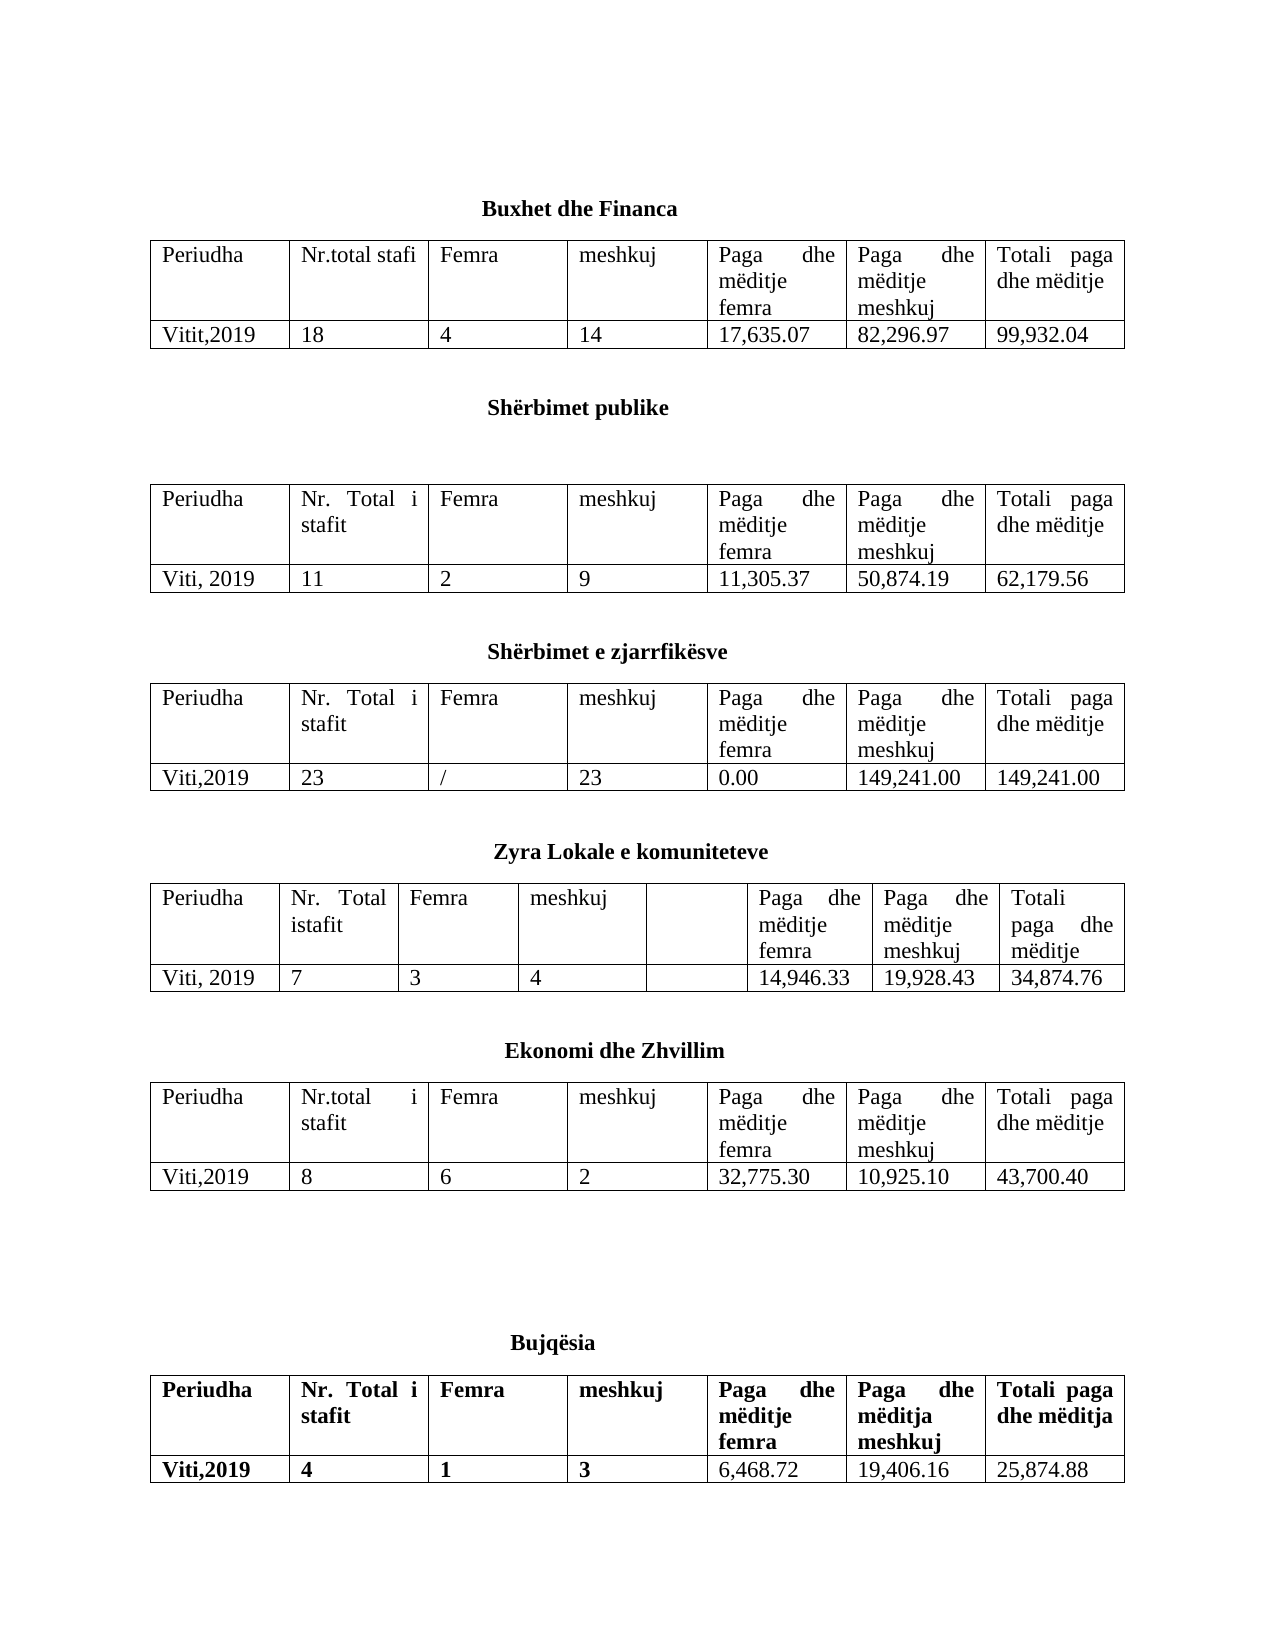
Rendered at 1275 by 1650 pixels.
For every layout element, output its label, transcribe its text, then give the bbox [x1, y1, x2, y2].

table_header Paga dhe mëditje femra [708, 485, 846, 564]
table_cell 19,928.43 [873, 965, 999, 991]
table_header Paga dhe mëditja meshkuj [847, 1376, 985, 1455]
table_cell 11 [290, 565, 428, 592]
table_cell / [429, 764, 567, 790]
text Buxhet dhe Financa [150, 195, 1125, 221]
table_cell 6 [429, 1163, 567, 1189]
table_header Femra [429, 485, 567, 564]
table_header Femra [429, 1083, 567, 1162]
table_cell 34,874.76 [1000, 965, 1124, 991]
table_header Periudha [151, 684, 289, 763]
table_cell 149,241.00 [847, 764, 985, 790]
table_header Paga dhe mëditje femra [708, 684, 846, 763]
table_cell 25,874.88 [986, 1456, 1124, 1482]
table_header Nr. Total istafit [280, 884, 398, 963]
table_header Totali paga dhe mëditje [986, 241, 1124, 320]
table_cell 23 [290, 764, 428, 790]
text Bujqësia [150, 1329, 1125, 1356]
table_cell 7 [280, 965, 398, 991]
table_cell 3 [568, 1456, 707, 1482]
table_header Nr.total stafi [290, 241, 428, 320]
text Shërbimet e zjarrfikësve [150, 638, 1125, 664]
table_header [647, 884, 747, 963]
table_header Paga dhe mëditje meshkuj [847, 485, 985, 564]
table_cell 62,179.56 [986, 565, 1124, 592]
table_header Femra [399, 884, 518, 963]
table_cell 6,468.72 [708, 1456, 846, 1482]
table_cell 17,635.07 [708, 321, 846, 348]
text Ekonomi dhe Zhvillim [150, 1037, 1125, 1063]
table_header meshkuj [568, 1376, 707, 1455]
table_cell 1 [429, 1456, 567, 1482]
table_cell 50,874.19 [847, 565, 985, 592]
table_cell 18 [290, 321, 428, 348]
text Shërbimet publike [150, 394, 1125, 420]
table_cell 9 [568, 565, 707, 592]
table_header Totali paga dhe mëditje [986, 1083, 1124, 1162]
table_header Femra [429, 1376, 567, 1455]
table_header Nr. Total i stafit [290, 684, 428, 763]
table_header Paga dhe mëditje meshkuj [873, 884, 999, 963]
table_header meshkuj [568, 1083, 707, 1162]
table_cell 2 [429, 565, 567, 592]
table_cell 0.00 [708, 764, 846, 790]
table_header meshkuj [568, 485, 707, 564]
table_cell 3 [399, 965, 518, 991]
table_cell 8 [290, 1163, 428, 1189]
table_cell 4 [429, 321, 567, 348]
table_cell 2 [568, 1163, 707, 1189]
table_cell 82,296.97 [847, 321, 985, 348]
text Zyra Lokale e komuniteteve [150, 838, 1125, 864]
table_cell Viti,2019 [151, 1163, 289, 1189]
table_cell 4 [519, 965, 646, 991]
table_header Paga dhe mëditje femra [708, 241, 846, 320]
table_header Totali paga dhe mëditje [986, 684, 1124, 763]
table_cell 14,946.33 [748, 965, 872, 991]
table_header Femra [429, 241, 567, 320]
table_cell 23 [568, 764, 707, 790]
table_header meshkuj [568, 684, 707, 763]
table_cell 10,925.10 [847, 1163, 985, 1189]
table_cell 14 [568, 321, 707, 348]
table_header meshkuj [568, 241, 707, 320]
table_header Periudha [151, 485, 289, 564]
table_header meshkuj [519, 884, 646, 963]
table_cell Viti, 2019 [151, 965, 279, 991]
table_header Paga dhe mëditje meshkuj [847, 684, 985, 763]
table_cell 4 [290, 1456, 428, 1482]
table_cell Viti,2019 [151, 764, 289, 790]
table_header Paga dhe mëditje femra [708, 1376, 846, 1455]
table_header Totali paga dhe mëditja [986, 1376, 1124, 1455]
table_header Nr.total i stafit [290, 1083, 428, 1162]
table_header Nr. Total i stafit [290, 485, 428, 564]
table_cell 19,406.16 [847, 1456, 985, 1482]
table_cell 99,932.04 [986, 321, 1124, 348]
table_header Paga dhe mëditje femra [708, 1083, 846, 1162]
table_header Totali paga dhe mëditje [986, 485, 1124, 564]
table_header Paga dhe mëditje meshkuj [847, 1083, 985, 1162]
table_header Periudha [151, 1083, 289, 1162]
table_header Periudha [151, 1376, 289, 1455]
table_header Femra [429, 684, 567, 763]
table_cell 11,305.37 [708, 565, 846, 592]
table_cell 43,700.40 [986, 1163, 1124, 1189]
table_header Paga dhe mëditje femra [748, 884, 872, 963]
table_cell 32,775.30 [708, 1163, 846, 1189]
table_cell Viti,2019 [151, 1456, 289, 1482]
table_header Totali paga dhe mëditje [1000, 884, 1124, 963]
table_header Nr. Total i stafit [290, 1376, 428, 1455]
table_cell Viti, 2019 [151, 565, 289, 592]
table_cell [647, 965, 747, 991]
table_header Paga dhe mëditje meshkuj [847, 241, 985, 320]
table_cell Vitit,2019 [151, 321, 289, 348]
table_cell 149,241.00 [986, 764, 1124, 790]
table_header Periudha [151, 241, 289, 320]
table_header Periudha [151, 884, 279, 963]
